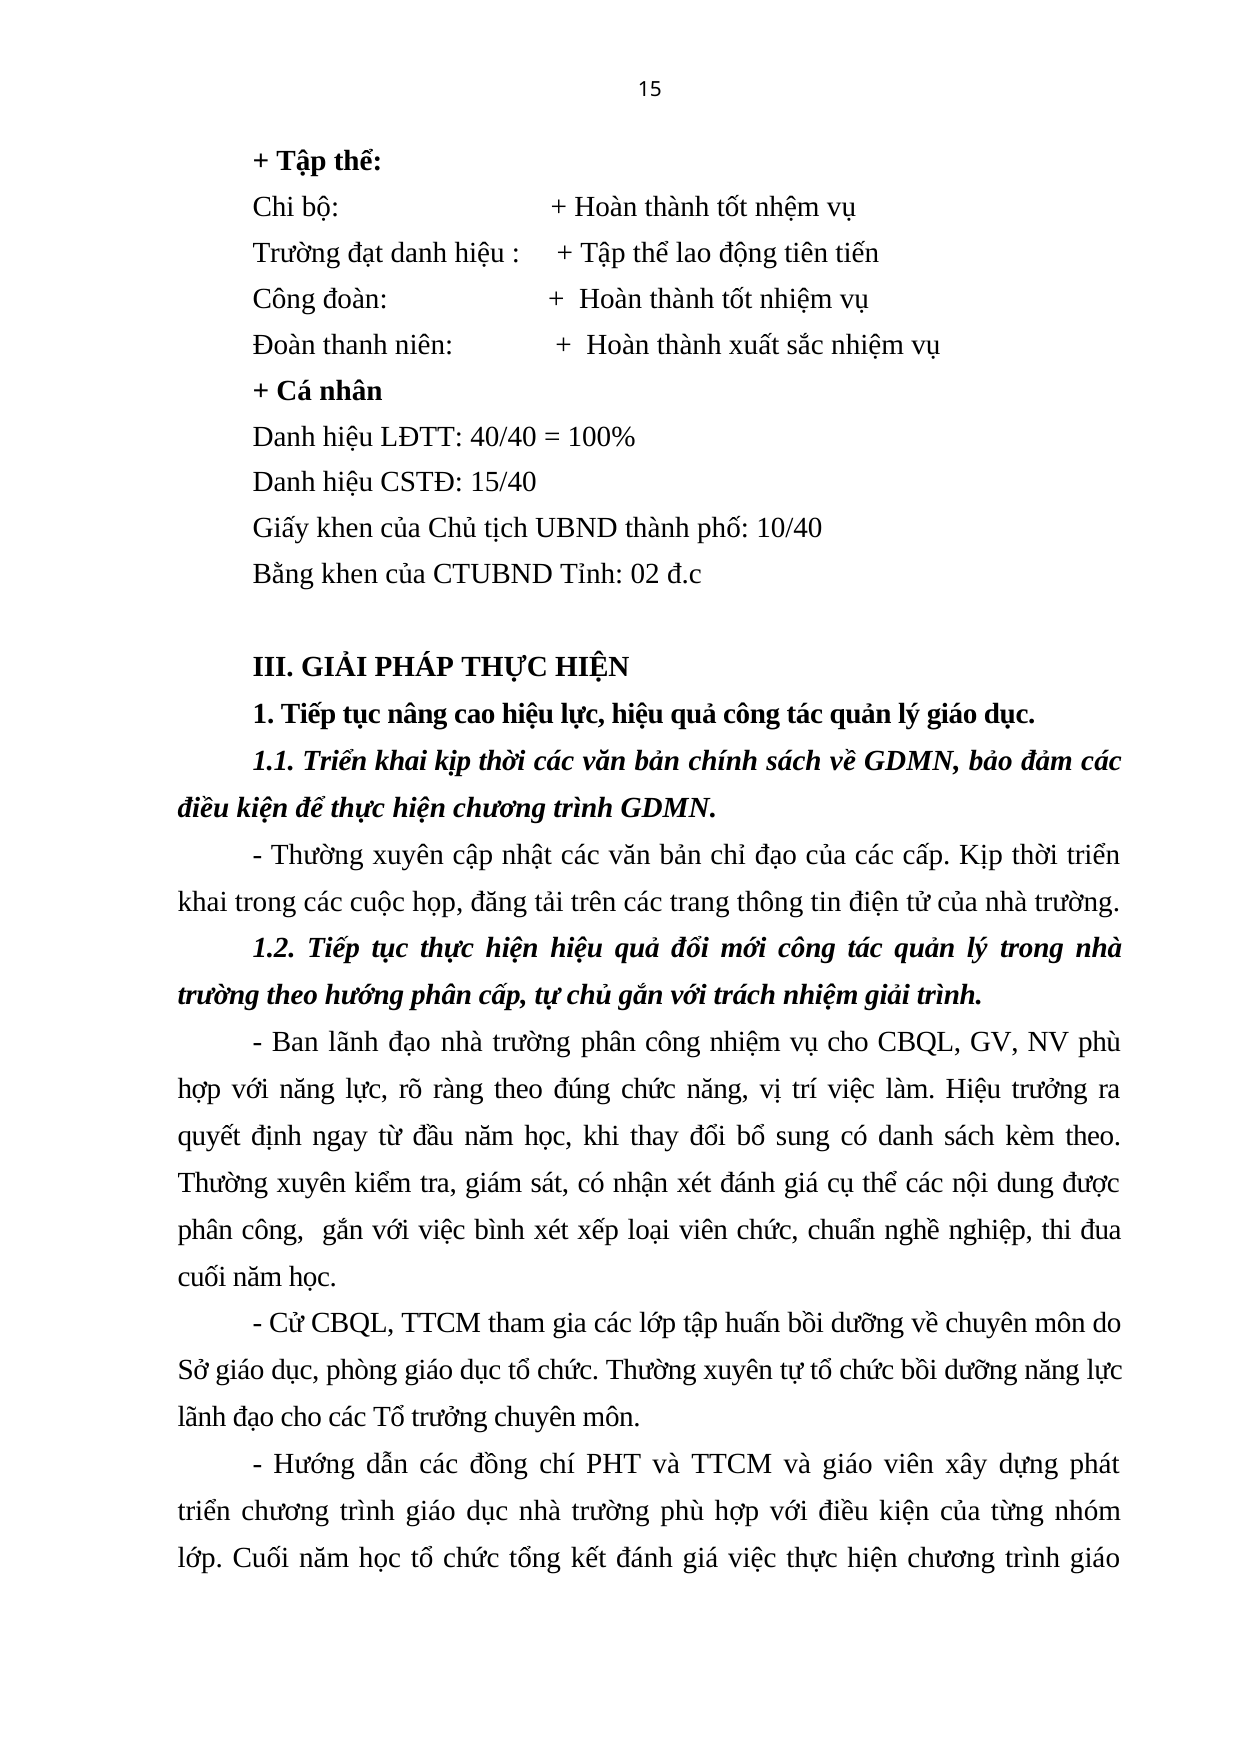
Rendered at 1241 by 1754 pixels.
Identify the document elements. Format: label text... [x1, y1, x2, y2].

text - Cử CBQL, TTCM tham gia các lớp tập huấn bồi dưỡng về chuyên môn do Sở giáo dục, phòng giáo dục tổ chức. Thường xuyên tự tổ chức bồi dưỡng năng lực lãnh đạo cho các Tổ trưởng chuyên môn. [176, 1304, 1127, 1433]
text + Cá nhân [176, 372, 1127, 406]
text Công đoàn: + Hoàn thành tốt nhiệm vụ [176, 280, 1127, 314]
text + Tập thể: [176, 142, 1127, 177]
text Trường đạt danh hiệu : + Tập thể lao động tiên tiến [176, 234, 1127, 268]
text Danh hiệu LĐTT: 40/40 = 100% [176, 418, 1127, 452]
text 1. Tiếp tục nâng cao hiệu lực, hiệu quả công tác quản lý giáo dục. [176, 695, 1127, 730]
text - Ban lãnh đạo nhà trường phân công nhiệm vụ cho CBQL, GV, NV phù hợp với năng lực, rõ ràng theo đúng chức năng, vị trí việc làm. Hiệu trưởng ra quyết định ngay từ đầu năm học, khi thay đổi bổ sung có danh sách kèm theo. Thường xuyên kiểm tra, giám sát, có nhận xét đánh giá cụ thể các nội dung được phân công, gắn với việc bình xét xếp loại viên chức, chuẩn nghề nghiệp, thi đua cuối năm học. [176, 1023, 1127, 1292]
text - Thường xuyên cập nhật các văn bản chỉ đạo của các cấp. Kịp thời triển khai trong các cuộc họp, đăng tải trên các trang thông tin điện tử của nhà trường. [176, 836, 1127, 917]
text Danh hiệu CSTĐ: 15/40 [176, 463, 1127, 498]
text Giấy khen của Chủ tịch UBND thành phố: 10/40 [176, 509, 1127, 544]
text 1.1. Triển khai kịp thời các văn bản chính sách về GDMN, bảo đảm các điều kiện để thực hiện chương trình GDMN. [176, 742, 1127, 823]
text Đoàn thanh niên: + Hoàn thành xuất sắc nhiệm vụ [176, 326, 1127, 360]
text III. GIẢI PHÁP THỰC HIỆN [176, 648, 1127, 683]
text Chi bộ: + Hoàn thành tốt nhệm vụ [176, 188, 1127, 222]
text Bằng khen của CTUBND Tỉnh: 02 đ.c [176, 555, 1127, 590]
text 1.2. Tiếp tục thực hiện hiệu quả đổi mới công tác quản lý trong nhà trường theo hướng phân cấp, tự chủ gắn với trách nhiệm giải trình. [176, 929, 1127, 1011]
